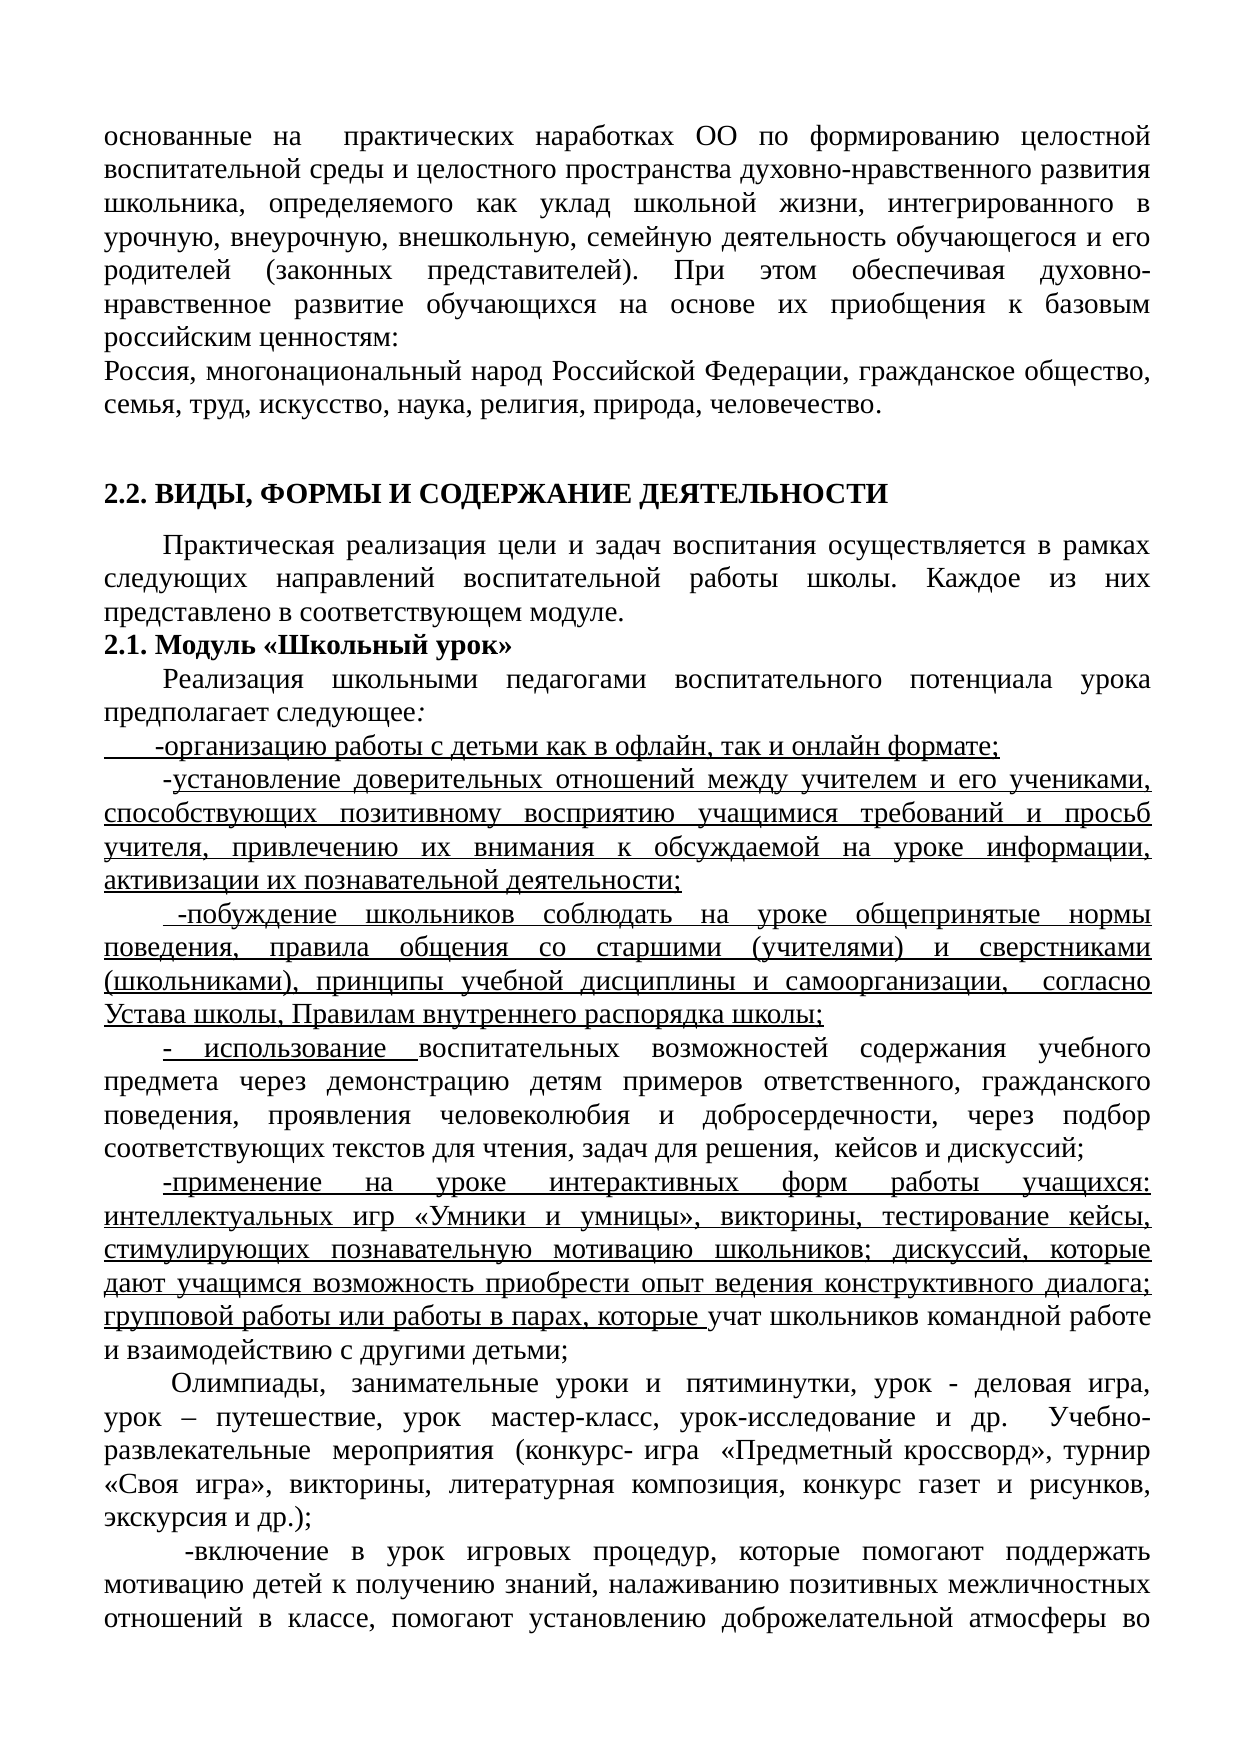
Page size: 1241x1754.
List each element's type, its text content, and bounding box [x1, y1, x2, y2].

text Практическая реализация цели и задач воспитания осуществляется в рамках следующих направлений воспитательной работы школы. Каждое из них представлено в соответствующем модуле. [103, 527, 1152, 627]
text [103, 118, 1152, 353]
text - использование воспитательных возможностей содержания учебного предмета через демонстрацию детям примеров ответственного, гражданского поведения, проявления человеколюбия и добросердечности, через подбор соответствующих текстов для чтения, задач для решения, кейсов и дискуссий; [103, 1030, 1152, 1164]
text Реализация школьными педагогами воспитательного потенциала урока предполагает следующее: [103, 661, 1152, 728]
text 2.2. ВИДЫ, ФОРМЫ И СОДЕРЖАНИЕ ДЕЯТЕЛЬНОСТИ [103, 477, 1152, 510]
text -побуждение школьников соблюдать на уроке общепринятые нормы поведения, правила общения со старшими (учителями) и сверстниками (школьниками), принципы учебной дисциплины и самоорганизации, согласно Устава школы, Правилам внутреннего распорядка школы; [103, 993, 1152, 1030]
text Россия, многонациональный народ Российской Федерации, гражданское общество, семья, труд, искусство, наука, религия, природа, человечество. [103, 353, 1152, 420]
text 2.1. Модуль «Школьный урок» [103, 627, 1152, 661]
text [103, 1533, 1152, 1634]
text -побуждение школьников соблюдать на уроке общепринятые нормы поведения, правила общения со старшими (учителями) и сверстниками (школьниками), принципы учебной дисциплины и самоорганизации, согласно Устава школы, Правилам внутреннего распорядка школы; [103, 896, 1152, 958]
text -побуждение школьников соблюдать на уроке общепринятые нормы поведения, правила общения со старшими (учителями) и сверстниками (школьниками), принципы учебной дисциплины и самоорганизации, согласно Устава школы, Правилам внутреннего распорядка школы; [103, 959, 1152, 992]
text -организацию работы с детьми как в офлайн, так и онлайн формате; [103, 728, 1152, 762]
text -применение на уроке интерактивных форм работы учащихся: интеллектуальных игр «Умники и умницы», викторины, тестирование кейсы, стимулирующих познавательную мотивацию школьников; дискуссий, которые дают учащимся возможность приобрести опыт ведения конструктивного диалога; групповой работы или работы в парах, которые учат школьников командной работе и взаимодействию с другими детьми; [103, 1228, 1152, 1260]
text -применение на уроке интерактивных форм работы учащихся: интеллектуальных игр «Умники и умницы», викторины, тестирование кейсы, стимулирующих познавательную мотивацию школьников; дискуссий, которые дают учащимся возможность приобрести опыт ведения конструктивного диалога; групповой работы или работы в парах, которые учат школьников командной работе и взаимодействию с другими детьми; [103, 1261, 1152, 1294]
text Олимпиады, занимательные уроки и пятиминутки, урок - деловая игра, урок – путешествие, урок мастер-класс, урок-исследование и др. Учебно-развлекательные мероприятия (конкурс- игра «Предметный кроссворд», турнир «Своя игра», викторины, литературная композиция, конкурс газет и рисунков, экскурсия и др.); [103, 1365, 1152, 1533]
text -установление доверительных отношений между учителем и его учениками, способствующих позитивному восприятию учащимися требований и просьб учителя, привлечению их внимания к обсуждаемой на уроке информации, активизации их познавательной деятельности; [103, 762, 1152, 824]
text -применение на уроке интерактивных форм работы учащихся: интеллектуальных игр «Умники и умницы», викторины, тестирование кейсы, стимулирующих познавательную мотивацию школьников; дискуссий, которые дают учащимся возможность приобрести опыт ведения конструктивного диалога; групповой работы или работы в парах, которые учат школьников командной работе и взаимодействию с другими детьми; [103, 1295, 1152, 1365]
text -установление доверительных отношений между учителем и его учениками, способствующих позитивному восприятию учащимися требований и просьб учителя, привлечению их внимания к обсуждаемой на уроке информации, активизации их познавательной деятельности; [103, 859, 1152, 896]
text -установление доверительных отношений между учителем и его учениками, способствующих позитивному восприятию учащимися требований и просьб учителя, привлечению их внимания к обсуждаемой на уроке информации, активизации их познавательной деятельности; [103, 825, 1152, 858]
text -применение на уроке интерактивных форм работы учащихся: интеллектуальных игр «Умники и умницы», викторины, тестирование кейсы, стимулирующих познавательную мотивацию школьников; дискуссий, которые дают учащимся возможность приобрести опыт ведения конструктивного диалога; групповой работы или работы в парах, которые учат школьников командной работе и взаимодействию с другими детьми; [103, 1164, 1152, 1227]
